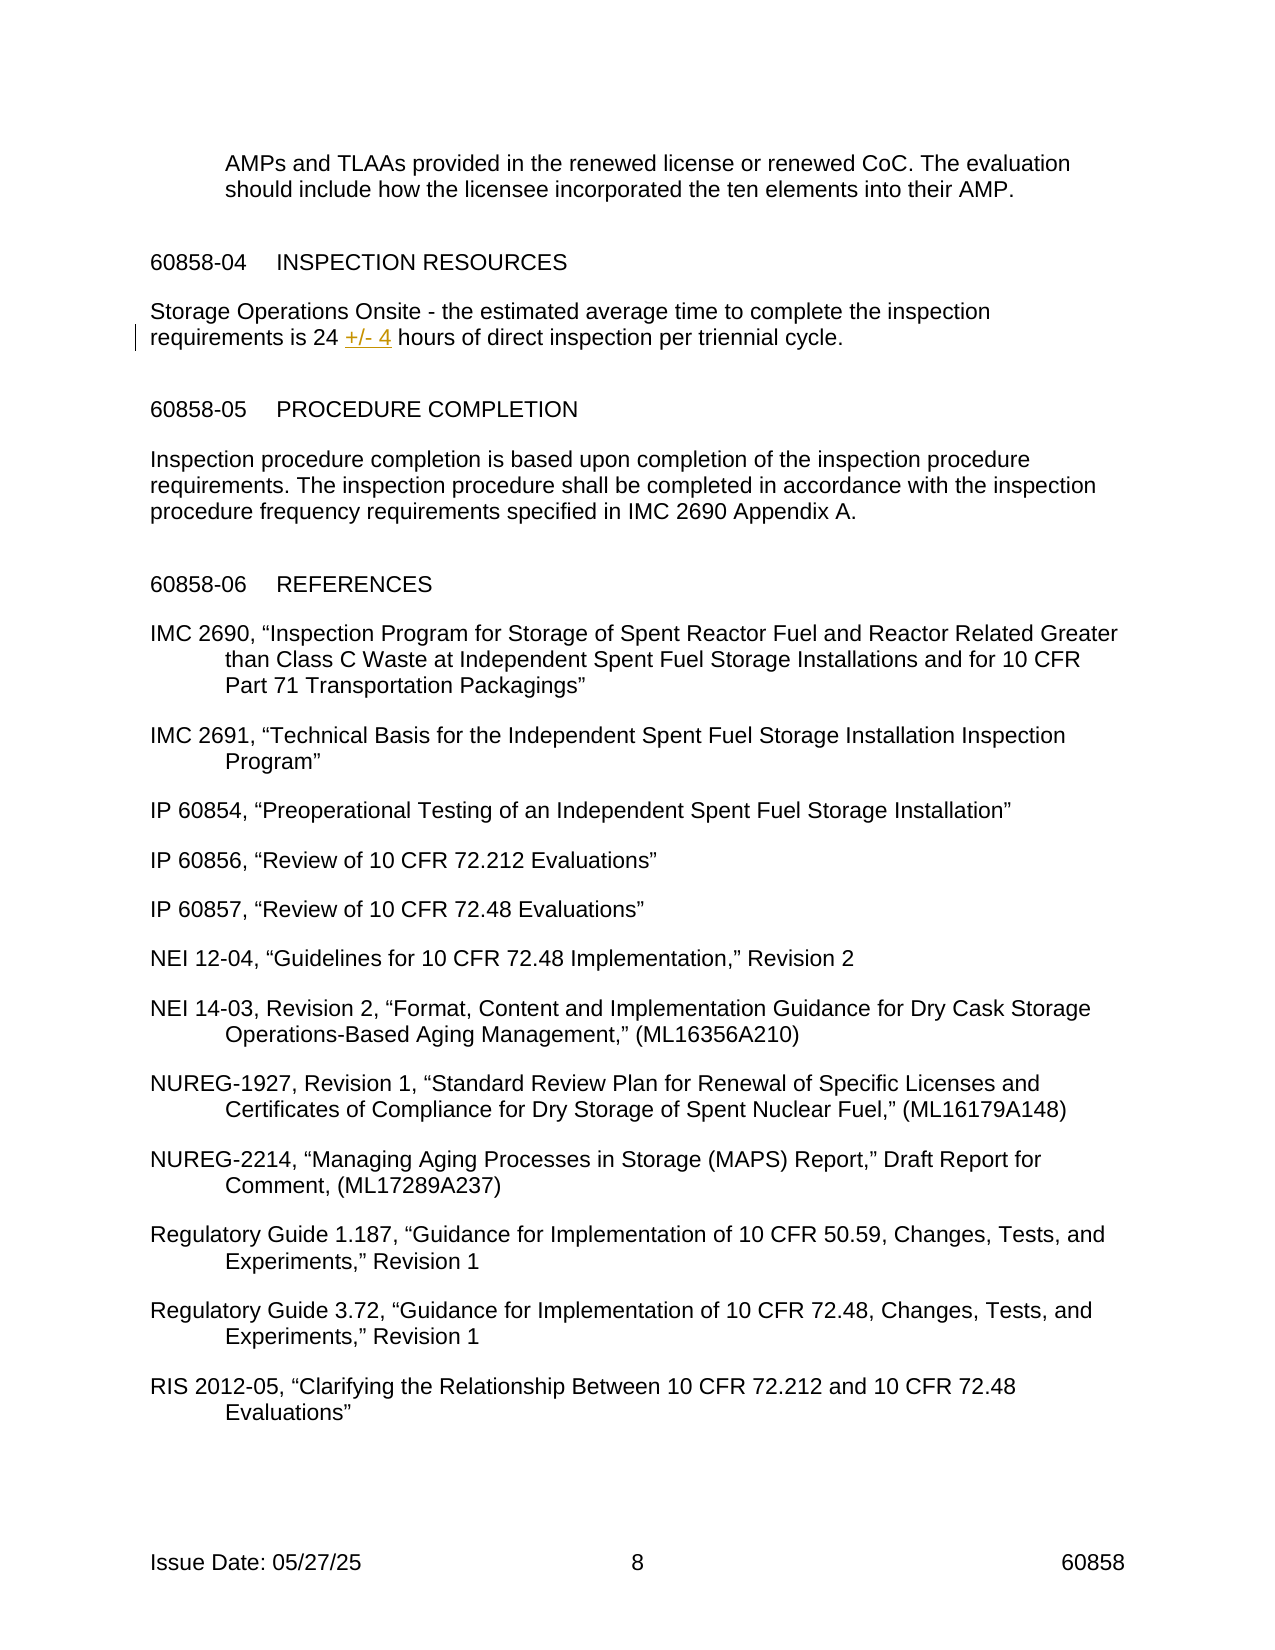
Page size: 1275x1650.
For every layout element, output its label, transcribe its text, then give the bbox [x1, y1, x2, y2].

text NUREG-1927, Revision 1, “Standard Review Plan for Renewal of Specific Licenses and Certificates of Compliance for Dry Storage of Spent Nuclear Fuel,” (ML16179A148) [150, 1070, 1125, 1123]
text Regulatory Guide 3.72, “Guidance for Implementation of 10 CFR 72.48, Changes, Tests, and Experiments,” Revision 1 [150, 1297, 1125, 1350]
text NEI 12-04, “Guidelines for 10 CFR 72.48 Implementation,” Revision 2 [150, 945, 1125, 972]
subtitle 60858-05 PROCEDURE COMPLETION [150, 396, 1125, 423]
text Inspection procedure completion is based upon completion of the inspection procedure requirements. The inspection procedure shall be completed in accordance with the inspection procedure frequency requirements specified in IMC 2690 Appendix A. [150, 446, 1125, 525]
text IP 60856, “Review of 10 CFR 72.212 Evaluations” [150, 847, 1125, 873]
text RIS 2012-05, “Clarifying the Relationship Between 10 CFR 72.212 and 10 CFR 72.48 Evaluations” [150, 1373, 1125, 1425]
subtitle 60858-06 REFERENCES [150, 571, 1125, 597]
text IP 60857, “Review of 10 CFR 72.48 Evaluations” [150, 896, 1125, 922]
text NUREG-2214, “Managing Aging Processes in Storage (MAPS) Report,” Draft Report for Comment, (ML17289A237) [150, 1146, 1125, 1198]
text IMC 2690, “Inspection Program for Storage of Spent Reactor Fuel and Reactor Related Greater than Class C Waste at Independent Spent Fuel Storage Installations and for 10 CFR Part 71 Transportation Packagings” [150, 620, 1125, 699]
text IP 60854, “Preoperational Testing of an Independent Spent Fuel Storage Installation” [150, 797, 1125, 824]
subtitle 60858-04 INSPECTION RESOURCES [150, 248, 1125, 275]
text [225, 150, 1125, 203]
text Regulatory Guide 1.187, “Guidance for Implementation of 10 CFR 50.59, Changes, Tests, and Experiments,” Revision 1 [150, 1221, 1125, 1274]
text Storage Operations Onsite - the estimated average time to complete the inspection requirements is 24 hours of direct inspection per triennial cycle. [150, 298, 1125, 351]
text NEI 14-03, Revision 2, “Format, Content and Implementation Guidance for Dry Cask Storage Operations-Based Aging Management,” (ML16356A210) [150, 994, 1125, 1047]
text IMC 2691, “Technical Basis for the Independent Spent Fuel Storage Installation Inspection Program” [150, 722, 1125, 774]
